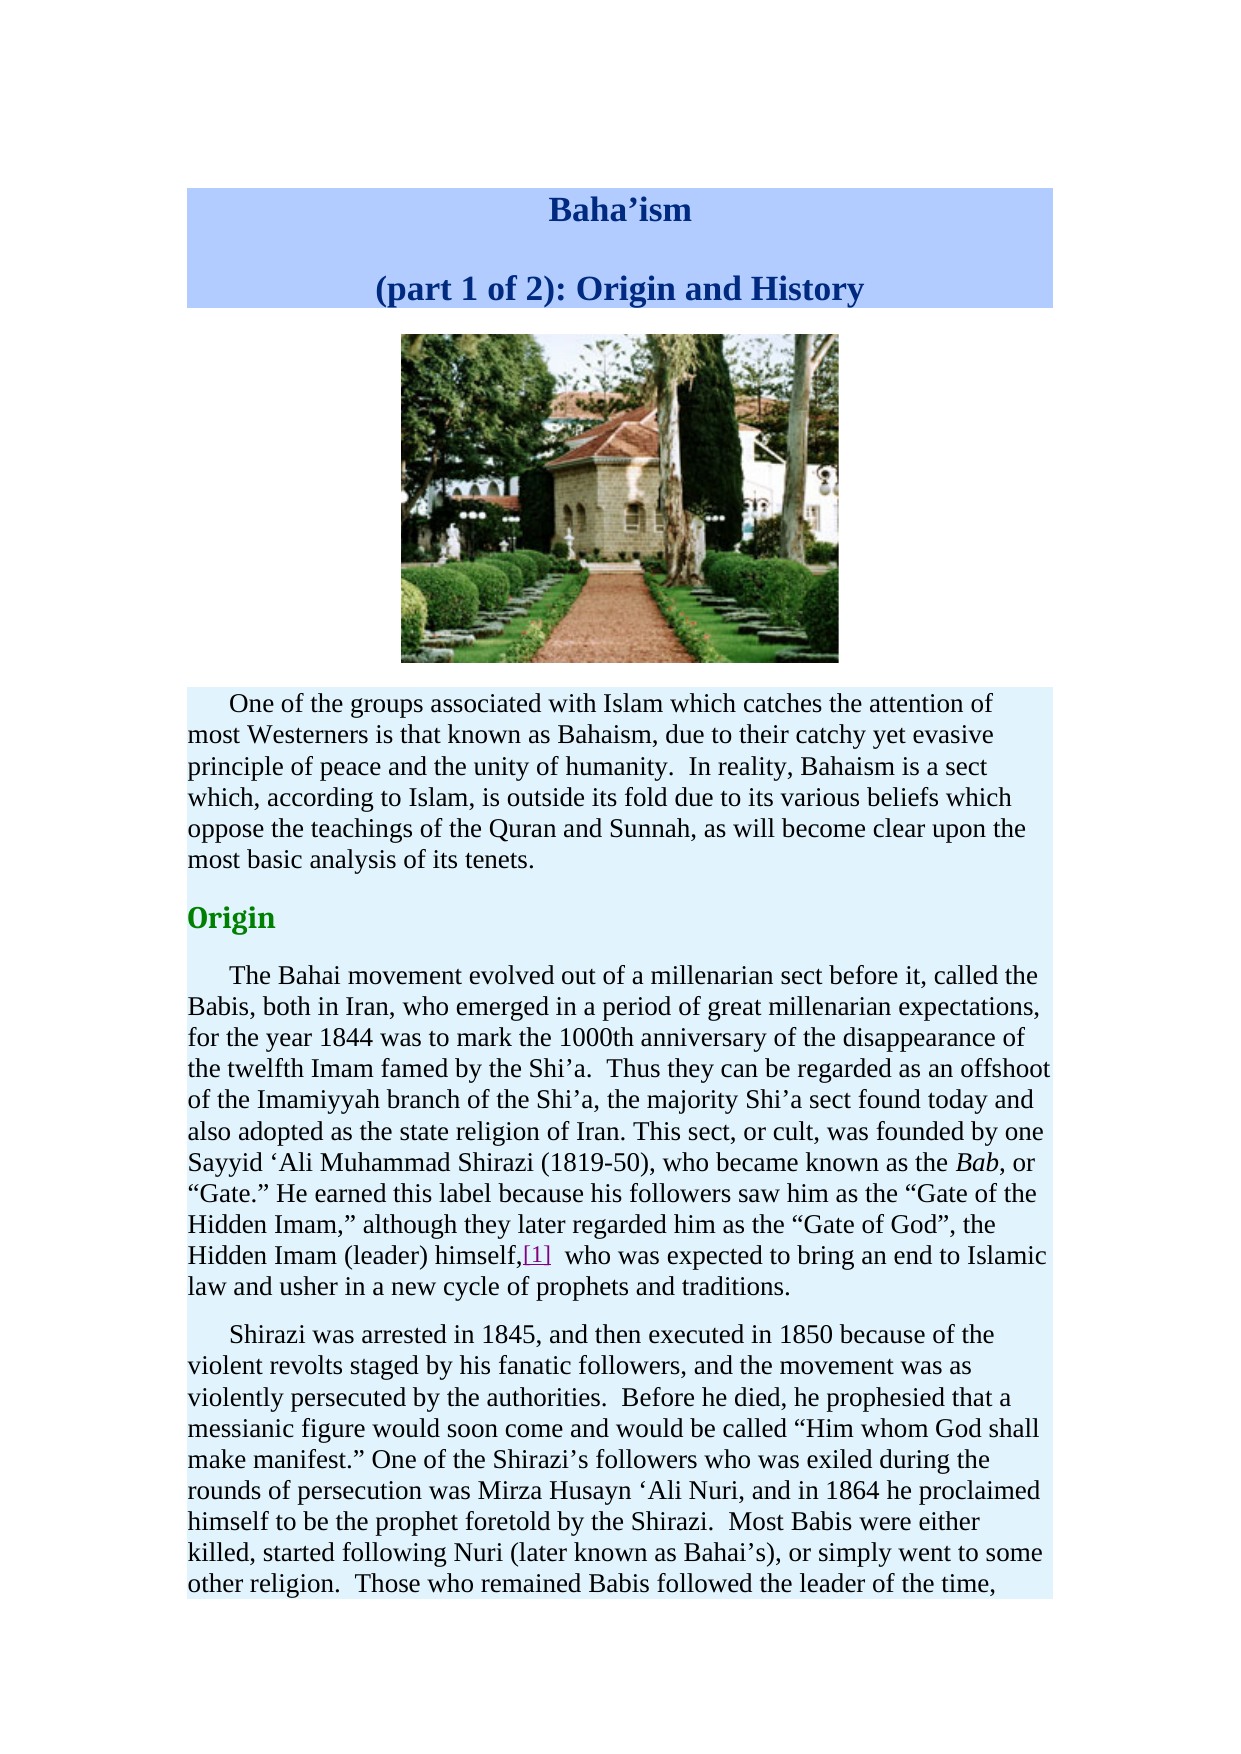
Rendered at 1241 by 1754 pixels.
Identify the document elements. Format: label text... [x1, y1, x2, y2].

text One of the groups associated with Islam which catches the attention of most Westerners is that known as Bahaism, due to their catchy yet evasive principle of peace and the unity of humanity. In reality, Bahaism is a sect which, according to Islam, is outside its fold due to its various beliefs which oppose the teachings of the Quran and Sunnah, as will become clear upon the most basic analysis of its tenets. [187, 687, 1053, 874]
subtitle (part 1 of 2): Origin and History [187, 267, 1053, 308]
picture [401, 334, 839, 663]
subtitle Origin [187, 900, 1053, 936]
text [187, 1318, 1053, 1599]
text The Bahai movement evolved out of a millenarian sect before it, called the Babis, both in Iran, who emerged in a period of great millenarian expectations, for the year 1844 was to mark the 1000th anniversary of the disappearance of the twelfth Imam famed by the Shi’a. Thus they can be regarded as an offshoot of the Imamiyyah branch of the Shi’a, the majority Shi’a sect found today and also adopted as the state religion of Iran. This sect, or cult, was founded by one Sayyid ‘Ali Muhammad Shirazi (1819-50), who became known as the Bab, or “Gate.” He earned this label because his followers saw him as the “Gate of the Hidden Imam,” although they later regarded him as the “Gate of God”, the Hidden Imam (leader) himself,[1] who was expected to bring an end to Islamic law and usher in a new cycle of prophets and traditions. [187, 959, 1053, 1302]
subtitle Baha’ism [187, 188, 1053, 229]
